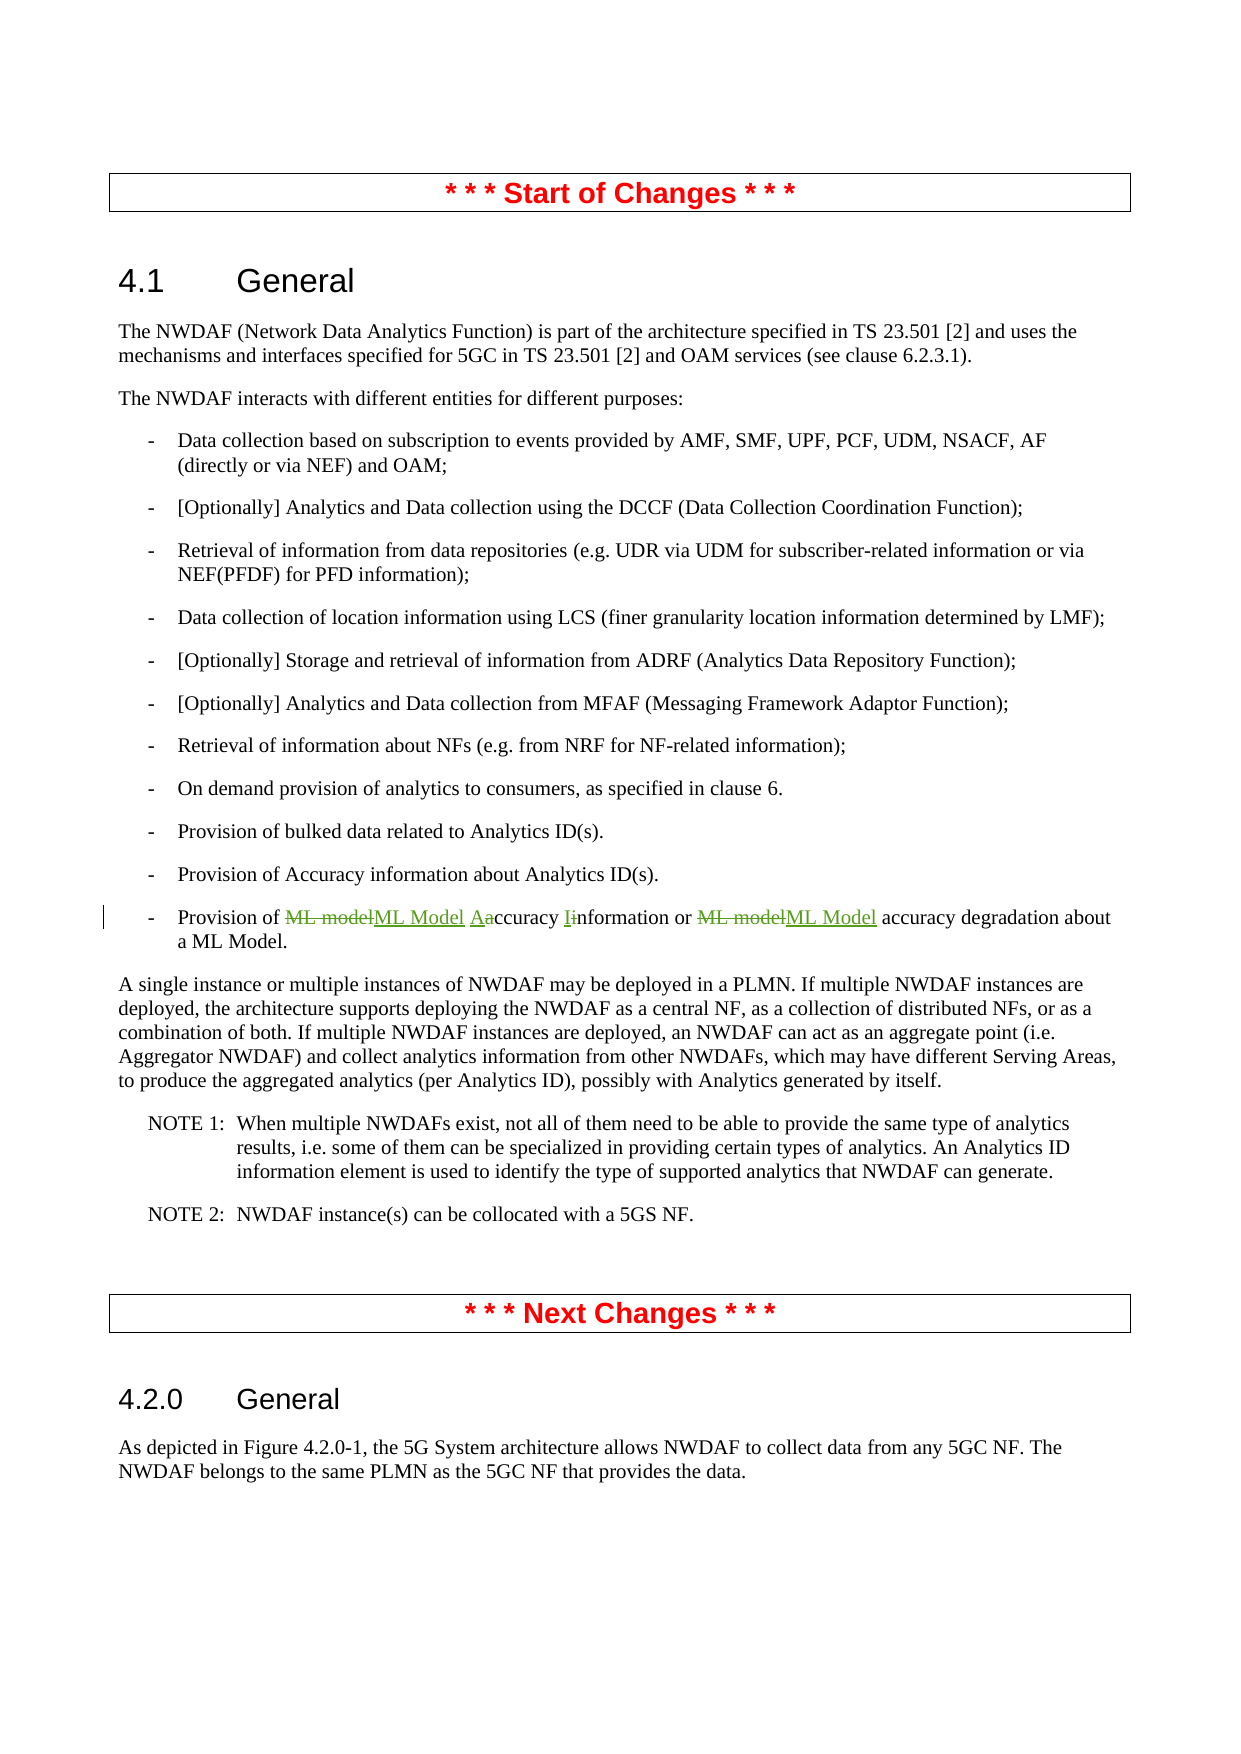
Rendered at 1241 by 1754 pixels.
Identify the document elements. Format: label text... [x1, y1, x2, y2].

text A single instance or multiple instances of NWDAF may be deployed in a PLMN. If multiple NWDAF instances are deployed, the architecture supports deploying the NWDAF as a central NF, as a collection of distributed NFs, or as a combination of both. If multiple NWDAF instances are deployed, an NWDAF can act as an aggregate point (i.e. Aggregator NWDAF) and collect analytics information from other NWDAFs, which may have different Serving Areas, to produce the aggregated analytics (per Analytics ID), possibly with Analytics generated by itself. [118, 972, 1122, 1092]
text * * * Start of Changes * * * [110, 174, 1130, 211]
text - Provision of Accuracy information about Analytics ID(s). [148, 862, 1122, 886]
text NOTE 1: When multiple NWDAFs exist, not all of them need to be able to provide the same type of analytics results, i.e. some of them can be specialized in providing certain types of analytics. An Analytics ID information element is used to identify the type of supported analytics that NWDAF can generate. [148, 1111, 1122, 1183]
text NOTE 2: NWDAF instance(s) can be collocated with a 5GS NF. [148, 1202, 1122, 1226]
text - On demand provision of analytics to consumers, as specified in clause 6. [148, 776, 1122, 800]
text The NWDAF interacts with different entities for different purposes: [118, 386, 1122, 410]
text * * * Next Changes * * * [110, 1295, 1130, 1332]
text The NWDAF (Network Data Analytics Function) is part of the architecture specified in TS 23.501 [2] and uses the mechanisms and interfaces specified for 5GC in TS 23.501 [2] and OAM services (see clause 6.2.3.1). [118, 319, 1122, 367]
text - Provision of ccuracy nformation or accuracy degradation about a ML Model. [148, 905, 1122, 953]
subtitle 4.2.0 General [118, 1382, 1122, 1416]
text - [Optionally] Analytics and Data collection from MFAF (Messaging Framework Adaptor Function); [148, 691, 1122, 715]
text - Retrieval of information about NFs (e.g. from NRF for NF-related information); [148, 733, 1122, 757]
text - Retrieval of information from data repositories (e.g. UDR via UDM for subscriber-related information or via NEF(PFDF) for PFD information); [148, 538, 1122, 586]
text As depicted in Figure 4.2.0-1, the 5G System architecture allows NWDAF to collect data from any 5GC NF. The NWDAF belongs to the same PLMN as the 5GC NF that provides the data. [118, 1434, 1122, 1483]
text - Provision of bulked data related to Analytics ID(s). [148, 819, 1122, 843]
text - [Optionally] Storage and retrieval of information from ADRF (Analytics Data Repository Function); [148, 648, 1122, 672]
text - [Optionally] Analytics and Data collection using the DCCF (Data Collection Coordination Function); [148, 495, 1122, 519]
text - Data collection of location information using LCS (finer granularity location information determined by LMF); [148, 605, 1122, 629]
subtitle 4.1 General [118, 262, 1122, 300]
text - Data collection based on subscription to events provided by AMF, SMF, UPF, PCF, UDM, NSACF, AF (directly or via NEF) and OAM; [148, 428, 1122, 477]
